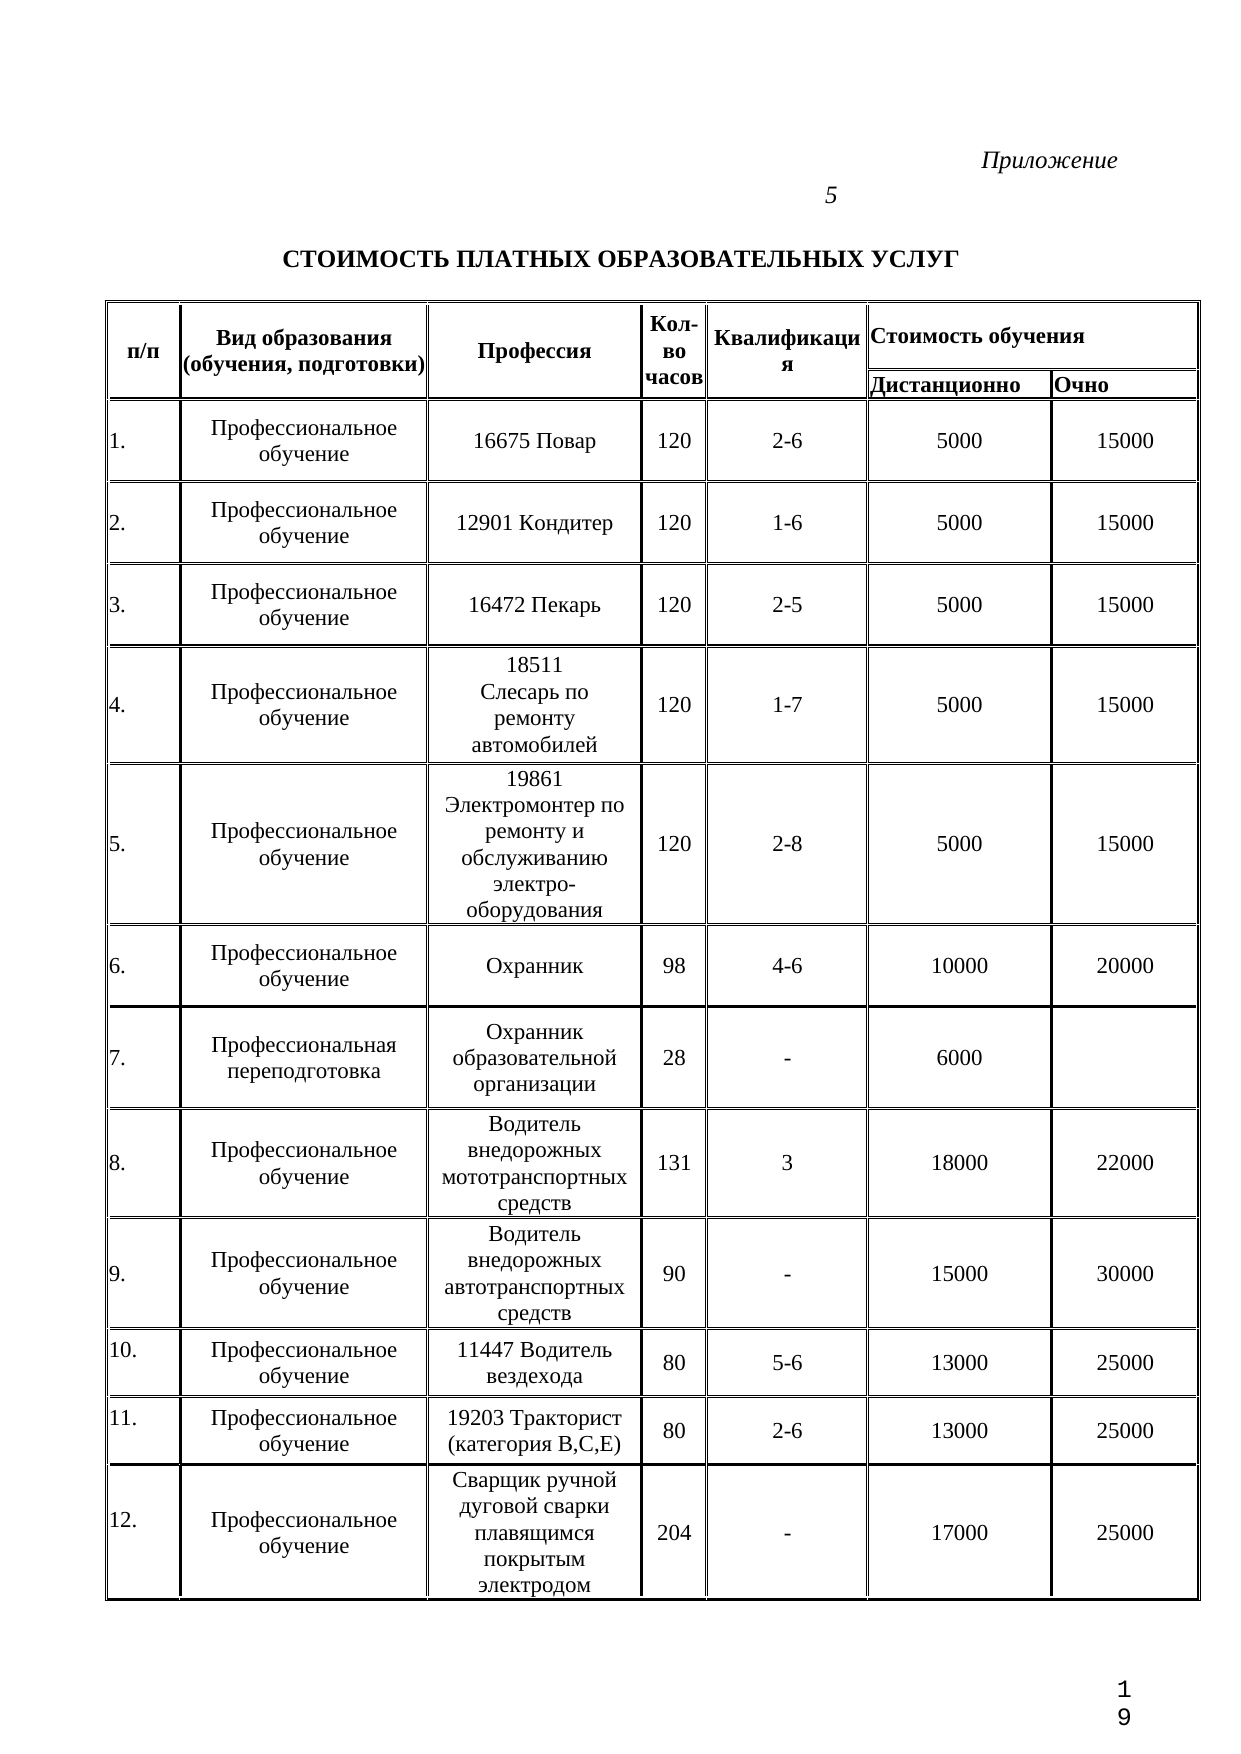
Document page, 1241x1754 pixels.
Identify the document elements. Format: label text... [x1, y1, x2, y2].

table_cell 2. [108, 480, 179, 562]
table_cell 11. [106, 1395, 180, 1463]
table_cell 15000 [1053, 480, 1198, 562]
table_cell Профессиональное обучение [182, 1330, 426, 1395]
table_cell 20000 [1051, 923, 1199, 1005]
table_cell 28 [643, 1008, 705, 1106]
table_cell 11447 Водитель вездехода [429, 1330, 640, 1395]
table_header Вид образования (обучения, подготовки) [180, 303, 428, 397]
table_cell 12901 Кондитер [429, 483, 640, 562]
table_cell 5000 [869, 648, 1050, 761]
table_cell 2-6 [708, 1398, 866, 1463]
table_cell Профессиональное обучение [182, 648, 426, 761]
table_cell Профессиональное обучение [182, 926, 426, 1005]
table_cell 9. [106, 1216, 180, 1327]
table_cell 15000 [1051, 562, 1199, 644]
table_cell 80 [643, 1330, 705, 1395]
table_cell Профессиональная переподготовка [182, 1008, 426, 1106]
table_header Квалификация [707, 303, 867, 397]
table_cell Водитель внедорожных автотранспортных средств [429, 1219, 640, 1327]
table_cell 131 [643, 1110, 705, 1216]
table_cell - [708, 1219, 866, 1327]
table_cell 17000 [868, 1466, 1051, 1598]
table_cell Профессиональное обучение [182, 1219, 426, 1327]
table_cell Дистанционно [869, 371, 1050, 397]
table_cell 18511 Слесарь по ремонту автомобилей [429, 648, 640, 761]
table_cell 4. [108, 644, 179, 761]
table_cell Очно [1051, 368, 1199, 397]
table_header Профессия [428, 303, 641, 397]
table_cell Охранник образовательной организации [429, 1008, 640, 1106]
table_cell 1-6 [708, 483, 866, 562]
table_cell Профессиональное обучение [182, 401, 426, 479]
table_cell 25000 [1051, 1327, 1199, 1395]
table_cell 25000 [1051, 1395, 1199, 1463]
table_cell 98 [643, 926, 705, 1005]
table_header Стоимость обучения [868, 303, 1197, 368]
table_cell 10. [106, 1327, 180, 1395]
table_cell 90 [643, 1219, 705, 1327]
table_cell 5-6 [708, 1330, 866, 1395]
table_cell 5. [108, 761, 179, 923]
table_cell 15000 [1053, 761, 1198, 923]
table_cell 3 [708, 1110, 866, 1216]
table_cell 120 [643, 483, 705, 562]
table_cell 1-7 [708, 648, 866, 761]
table_cell Водитель внедорожных мототранспортных средств [429, 1110, 640, 1216]
table_cell 4-6 [708, 926, 866, 1005]
table_cell 30000 [1051, 1216, 1199, 1327]
table_cell 120 [643, 565, 705, 644]
table_cell 12. [106, 1463, 180, 1598]
table_cell Профессиональное обучение [180, 1466, 428, 1598]
table_cell 15000 [1053, 644, 1198, 761]
table_cell 18000 [869, 1110, 1050, 1216]
table_cell 25000 [1051, 1463, 1199, 1598]
table_cell 3. [106, 562, 180, 644]
table_cell Профессиональное обучение [182, 483, 426, 562]
table_cell 10000 [869, 926, 1050, 1005]
table_cell 19203 Тракторист (категория В,С,Е) [429, 1398, 640, 1463]
table_cell 2-6 [708, 401, 866, 479]
table_cell - [708, 1008, 866, 1106]
table_cell 80 [643, 1398, 705, 1463]
table_cell 13000 [869, 1398, 1050, 1463]
text Приложение 5 [825, 145, 1138, 209]
table_cell 15000 [869, 1219, 1050, 1327]
table_cell 2-8 [708, 765, 866, 923]
text СТОИМОСТЬ ПЛАТНЫХ ОБРАЗОВАТЕЛЬНЫХ УСЛУГ [282, 244, 1138, 272]
table_cell 120 [643, 401, 705, 479]
table_cell - [707, 1466, 867, 1598]
table_header п/п [108, 301, 180, 397]
table_cell 8. [108, 1106, 179, 1216]
table_cell Профессиональное обучение [182, 765, 426, 923]
table_cell [1053, 1005, 1197, 1106]
table_cell Профессиональное обучение [182, 1398, 426, 1463]
table_cell 1. [108, 397, 179, 479]
table_cell 204 [641, 1466, 707, 1598]
table_cell 2-5 [708, 565, 866, 644]
table_cell Сварщик ручной дуговой сварки плавящимся покрытым электродом [428, 1466, 641, 1598]
table_cell 13000 [869, 1330, 1050, 1395]
table_cell 5000 [869, 765, 1050, 923]
table_cell Охранник [429, 926, 640, 1005]
table_cell 6. [106, 923, 180, 1005]
table_cell 5000 [869, 565, 1050, 644]
table_cell 120 [643, 765, 705, 923]
table_cell 120 [643, 648, 705, 761]
table_cell 5000 [869, 401, 1050, 479]
table_cell 16472 Пекарь [429, 565, 640, 644]
table_cell 22000 [1053, 1106, 1198, 1216]
table_cell 5000 [869, 483, 1050, 562]
table_cell Профессиональное обучение [182, 565, 426, 644]
table_cell 6000 [869, 1008, 1050, 1106]
table_cell 7. [108, 1005, 179, 1106]
table_header Кол-во часов [641, 303, 707, 397]
table_cell 15000 [1053, 397, 1198, 479]
table_cell 19861 Электромонтер по ремонту и обслуживанию электро- оборудования [429, 765, 640, 923]
table_cell 16675 Повар [429, 401, 640, 479]
table_cell Профессиональное обучение [182, 1110, 426, 1216]
